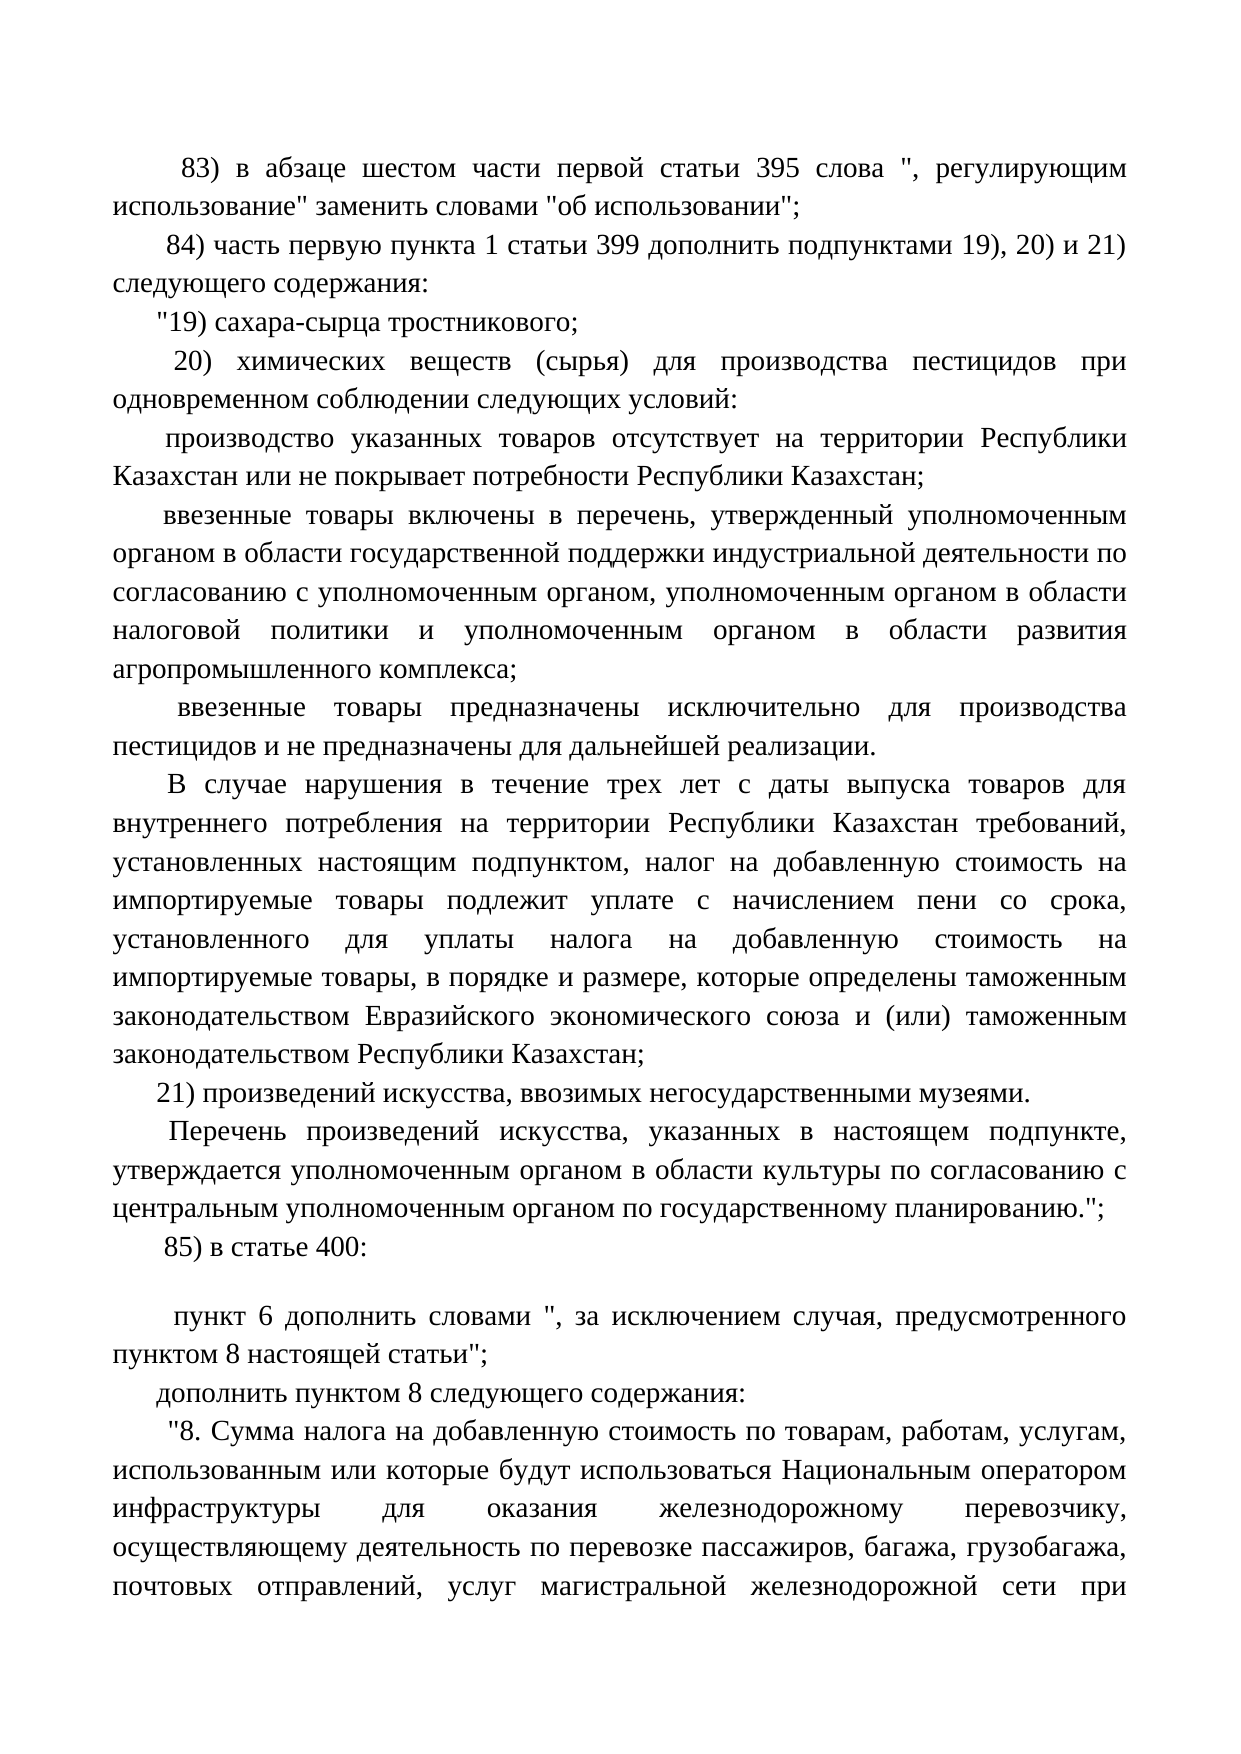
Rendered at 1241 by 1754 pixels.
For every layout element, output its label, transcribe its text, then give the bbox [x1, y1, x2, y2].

text ввезенные товары включены в перечень, утвержденный уполномоченным органом в области государственной поддержки индустриальной деятельности по согласованию с уполномоченным органом, уполномоченным органом в области налоговой политики и уполномоченным органом в области развития агропромышленного комплекса; [112, 497, 1128, 684]
text "19) сахара-сырца тростникового; [112, 304, 1128, 338]
text 85) в статье 400: [112, 1229, 1128, 1263]
text 83) в абзаце шестом части первой статьи 395 слова ", регулирующим использование" заменить словами "об использовании"; [112, 150, 1128, 222]
text Перечень произведений искусства, указанных в настоящем подпункте, утверждается уполномоченным органом в области культуры по согласованию с центральным уполномоченным органом по государственному планированию."; [112, 1113, 1128, 1224]
text В случае нарушения в течение трех лет с даты выпуска товаров для внутреннего потребления на территории Республики Казахстан требований, установленных настоящим подпунктом, налог на добавленную стоимость на импортируемые товары подлежит уплате с начислением пени со срока, установленного для уплаты налога на добавленную стоимость на импортируемые товары, в порядке и размере, которые определены таможенным законодательством Евразийского экономического союза и (или) таможенным законодательством Республики Казахстан; [112, 767, 1128, 1070]
text 20) химических веществ (сырья) для производства пестицидов при одновременном соблюдении следующих условий: [112, 343, 1128, 415]
text дополнить пунктом 8 следующего содержания: [112, 1375, 1128, 1408]
text 21) произведений искусства, ввозимых негосударственными музеями. [112, 1075, 1128, 1108]
text производство указанных товаров отсутствует на территории Республики Казахстан или не покрывает потребности Республики Казахстан; [112, 420, 1128, 492]
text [112, 1413, 1128, 1601]
text пункт 6 дополнить словами ", за исключением случая, предусмотренного пунктом 8 настоящей статьи"; [112, 1298, 1128, 1370]
text 84) часть первую пункта 1 статьи 399 дополнить подпунктами 19), 20) и 21) следующего содержания: [112, 227, 1128, 299]
text ввезенные товары предназначены исключительно для производства пестицидов и не предназначены для дальнейшей реализации. [112, 689, 1128, 762]
